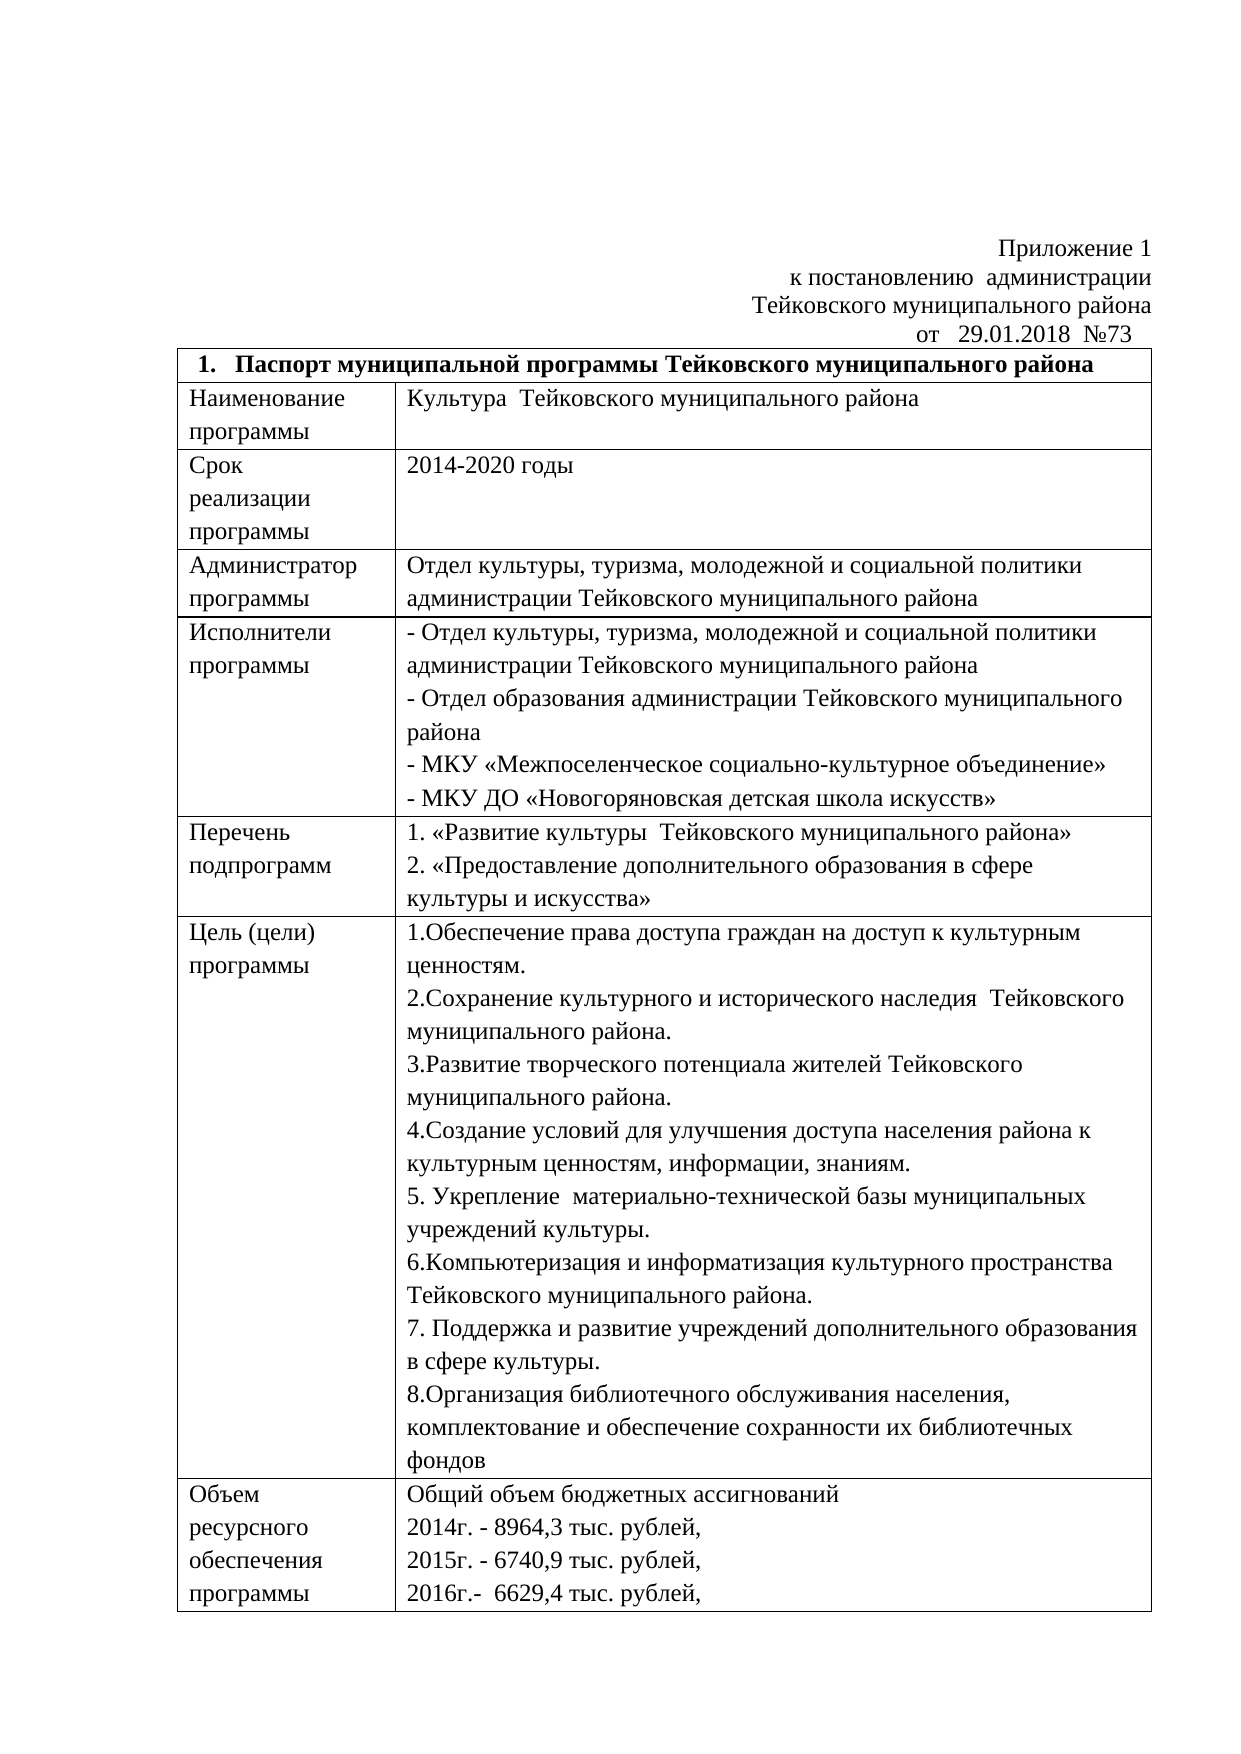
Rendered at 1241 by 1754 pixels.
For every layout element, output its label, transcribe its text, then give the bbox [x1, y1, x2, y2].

table_cell 1.Обеспечение права доступа граждан на доступ к культурным ценностям. 2.Сохранение культурного и исторического наследия Тейковского муниципального района. 3.Развитие творческого потенциала жителей Тейковского муниципального района. 4.Создание условий для улучшения доступа населения района к культурным ценностям, информации, знаниям. 5. Укрепление материально-технической базы муниципальных учреждений культуры. 6.Компьютеризация и информатизация культурного пространства Тейковского муниципального района. 7. Поддержка и развитие учреждений дополнительного образования в сфере культуры. 8.Организация библиотечного обслуживания населения, комплектование и обеспечение сохранности их библиотечных фондов [396, 917, 1151, 1478]
text Приложение 1 [177, 233, 1152, 262]
table_cell 2014-2020 годы [396, 450, 1151, 549]
table_cell - Отдел культуры, туризма, молодежной и социальной политики администрации Тейковского муниципального района - Отдел образования администрации Тейковского муниципального района - МКУ «Межпоселенческое социально-культурное объединение» - МКУ ДО «Новогоряновская детская школа искусств» [396, 618, 1151, 816]
text Тейковского муниципального района [177, 291, 1152, 319]
table_cell Культура Тейковского муниципального района [396, 383, 1151, 449]
table_cell Перечень подпрограмм [178, 817, 395, 916]
table_cell Исполнители программы [178, 618, 395, 816]
table_cell Срок реализации программы [178, 450, 395, 549]
text к постановлению администрации [177, 262, 1152, 291]
table_header Паспорт муниципальной программы Тейковского муниципального района [178, 349, 1151, 382]
text от 29.01.2018 №73 [177, 319, 1152, 348]
table_cell Цель (цели) программы [178, 917, 395, 1478]
table_cell Администратор программы [178, 550, 395, 616]
table_cell Наименование программы [178, 383, 395, 449]
table_cell 1. «Развитие культуры Тейковского муниципального района» 2. «Предоставление дополнительного образования в сфере культуры и искусства» [396, 817, 1151, 916]
table_cell Отдел культуры, туризма, молодежной и социальной политики администрации Тейковского муниципального района [396, 550, 1151, 616]
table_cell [396, 1479, 1151, 1611]
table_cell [178, 1479, 395, 1611]
